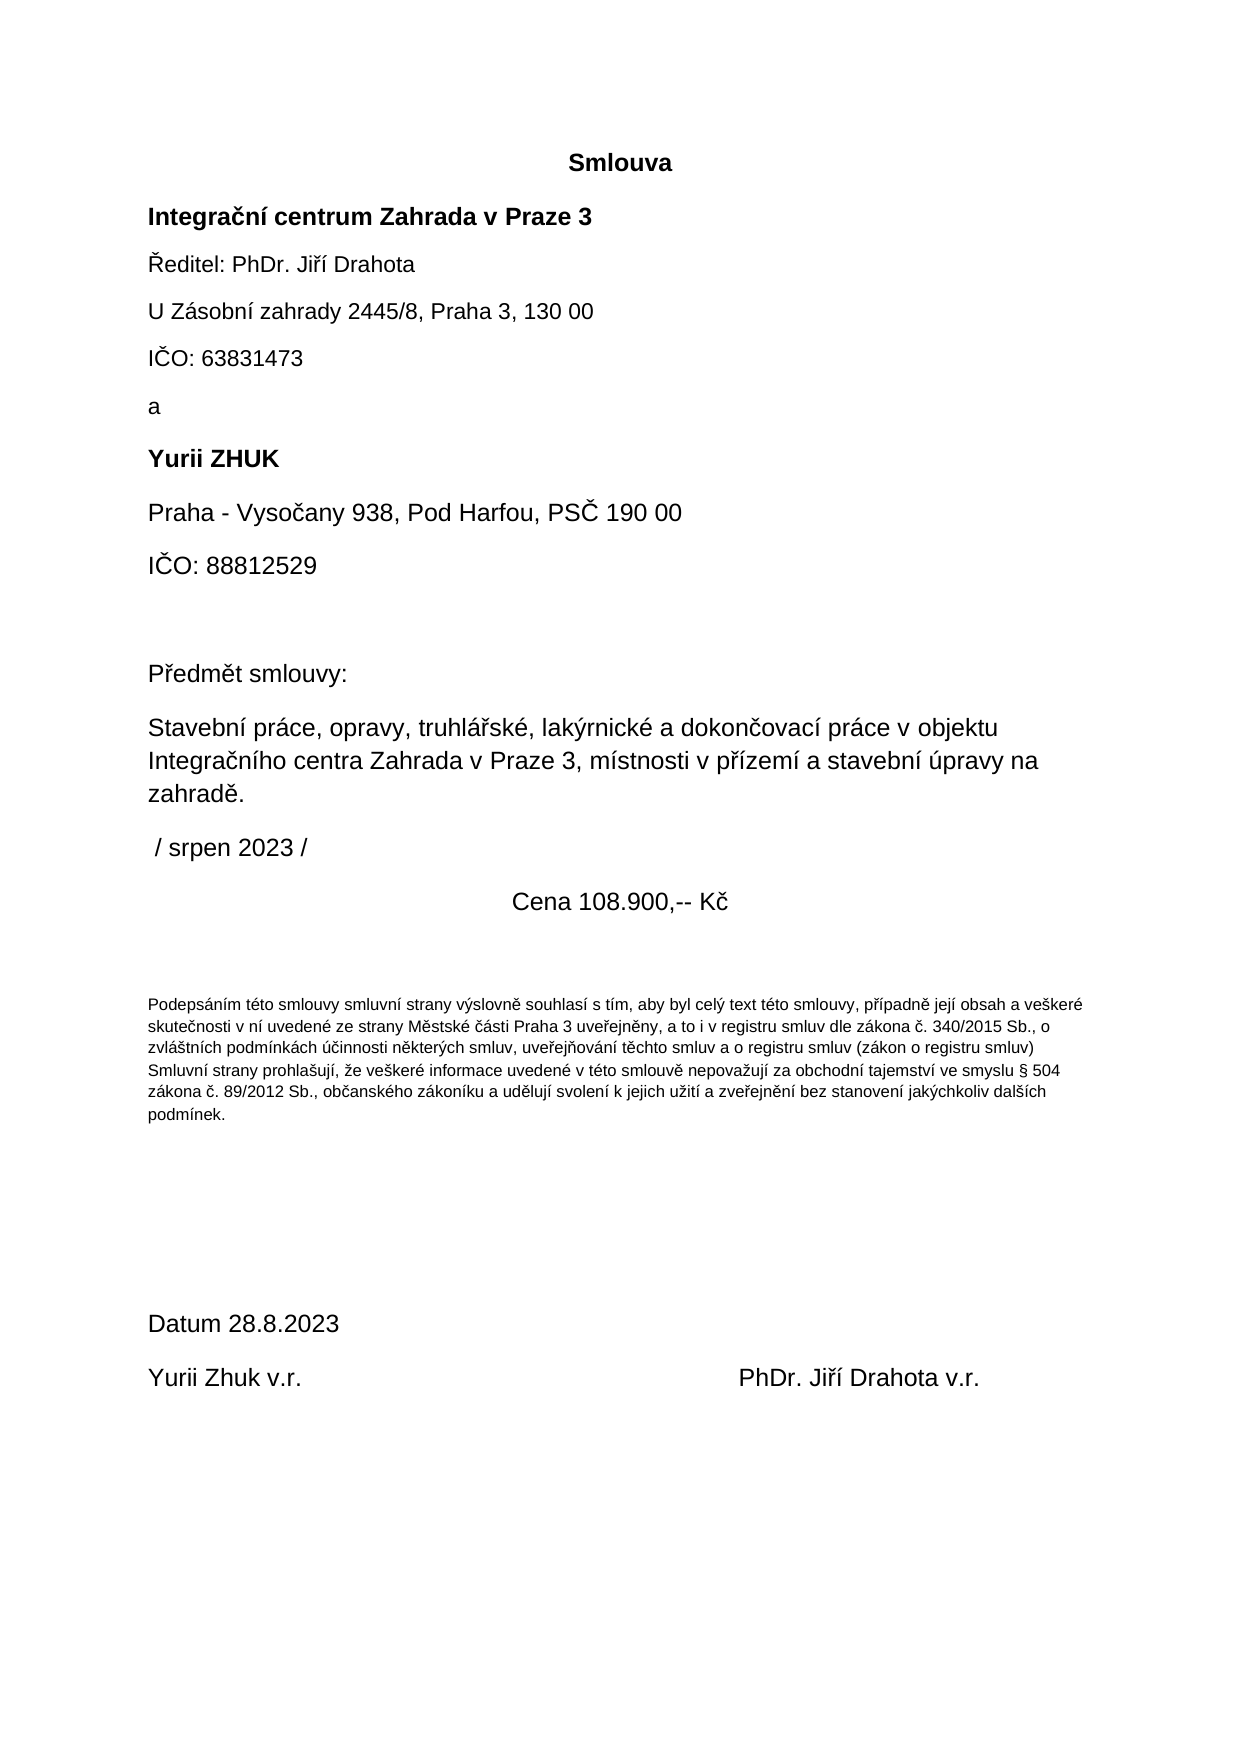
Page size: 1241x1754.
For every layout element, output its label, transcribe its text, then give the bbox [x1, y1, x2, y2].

text / srpen 2023 / [148, 833, 1093, 862]
text Ředitel: PhDr. Jiří Drahota [148, 251, 1093, 277]
text a [148, 393, 1093, 419]
text Datum 28.8.2023 [148, 1309, 1093, 1337]
text Předmět smlouvy: [148, 659, 1093, 688]
text Smlouva [148, 148, 1093, 176]
text IČO: 88812529 [148, 551, 1093, 580]
text Yurii ZHUK [148, 444, 1093, 472]
text Podepsáním této smlouvy smluvní strany výslovně souhlasí s tím, aby byl celý text této smlouvy, případně její obsah a veškeré skutečnosti v ní uvedené ze strany Městské části Praha 3 uveřejněny, a to i v registru smluv dle zákona č. 340/2015 Sb., o zvláštních podmínkách účinnosti některých smluv, uveřejňování těchto smluv a o registru smluv (zákon o registru smluv) Smluvní strany prohlašují, že veškeré informace uvedené v této smlouvě nepovažují za obchodní tajemství ve smyslu § 504 zákona č. 89/2012 Sb., občanského zákoníku a udělují svolení k jejich užití a zveřejnění bez stanovení jakýchkoliv dalších podmínek. [148, 994, 1093, 1123]
text IČO: 63831473 [148, 345, 1093, 372]
text Yurii Zhuk v.r. PhDr. Jiří Drahota v.r. [148, 1362, 1093, 1391]
text Praha - Vysočany 938, Pod Harfou, PSČ 190 00 [148, 497, 1093, 526]
text Integrační centrum Zahrada v Praze 3 [148, 201, 1093, 230]
text U Zásobní zahrady 2445/8, Praha 3, 130 00 [148, 298, 1093, 324]
text Cena 108.900,-- Kč [148, 887, 1093, 915]
text Stavební práce, opravy, truhlářské, lakýrnické a dokončovací práce v objektu Integračního centra Zahrada v Praze 3, místnosti v přízemí a stavební úpravy na zahradě. [148, 713, 1093, 808]
